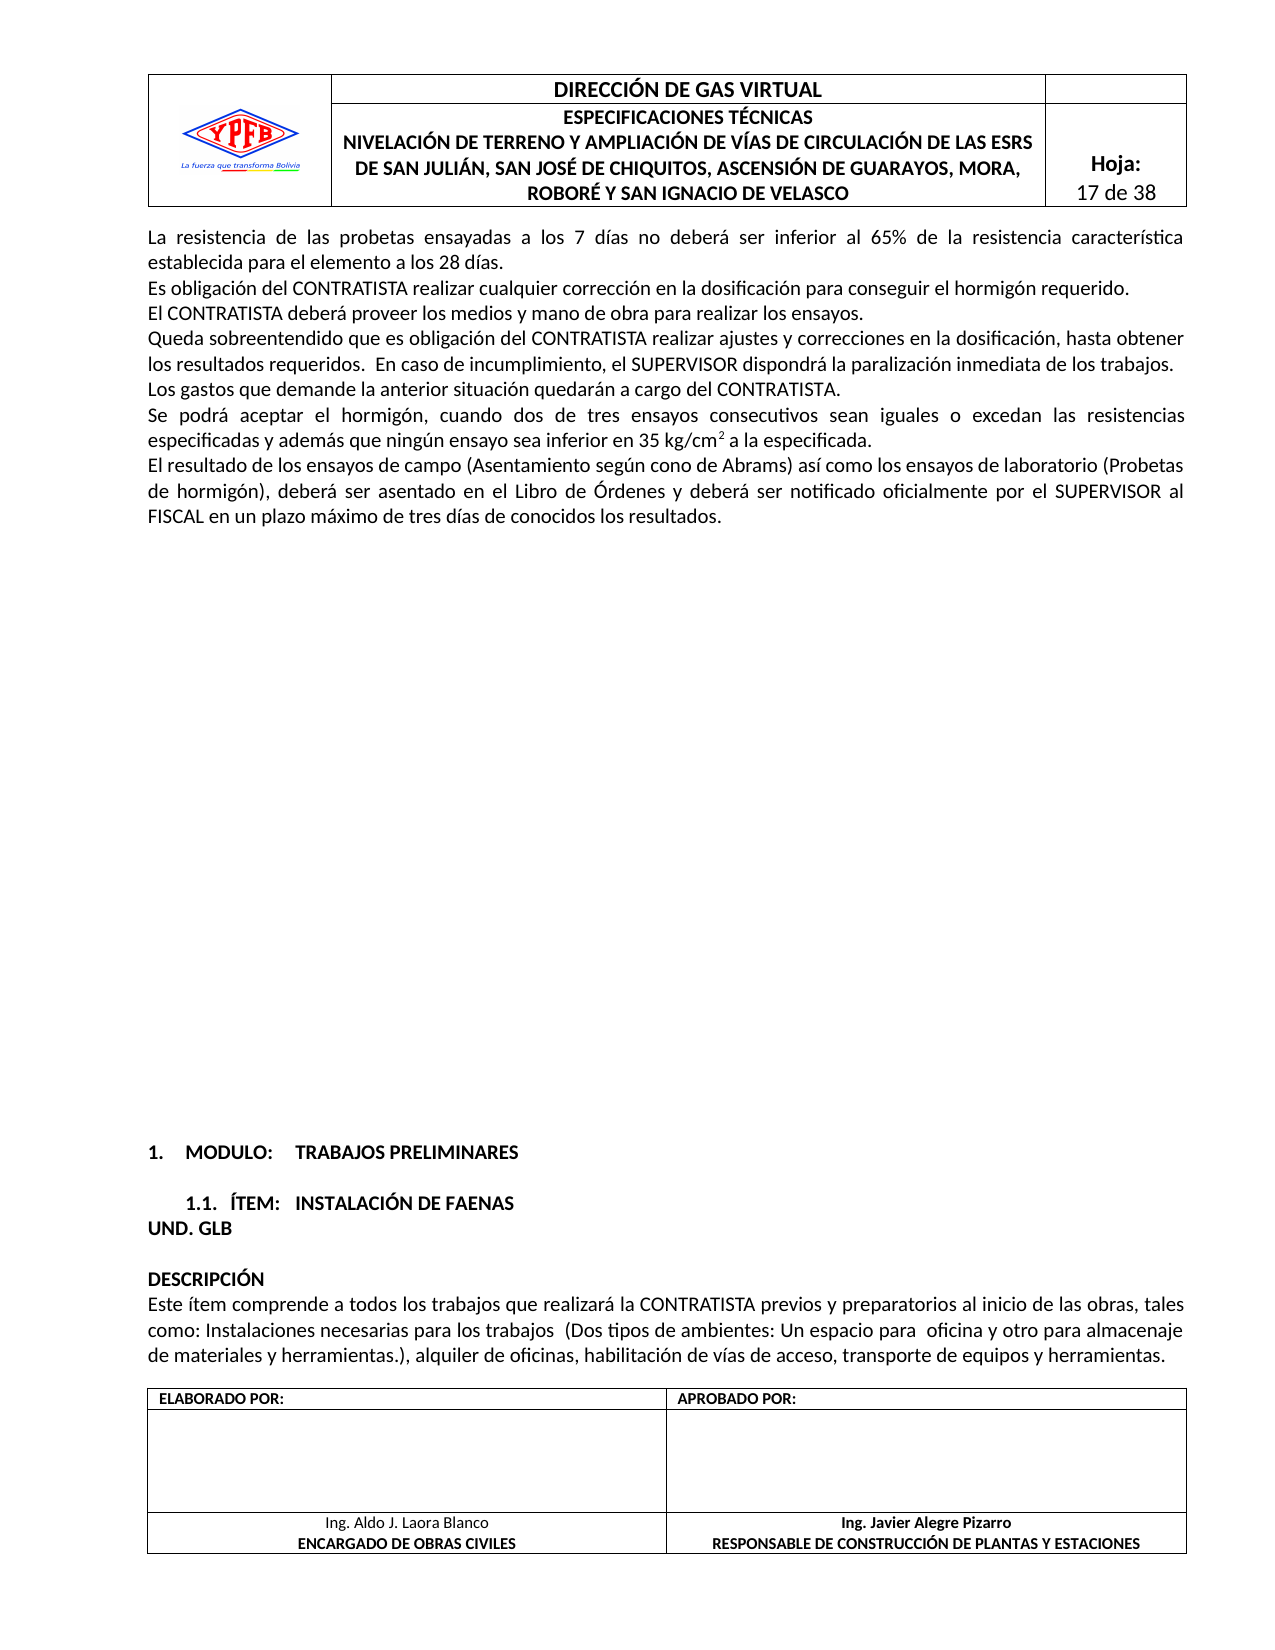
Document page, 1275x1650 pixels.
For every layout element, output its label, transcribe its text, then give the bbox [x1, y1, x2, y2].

text Queda sobreentendido que es obligación del CONTRATISTA realizar ajustes y correcciones en la dosificación, hasta obtener los resultados requeridos. En caso de incumplimiento, el SUPERVISOR dispondrá la paralización inmediata de los trabajos. [148, 326, 1186, 376]
text Se podrá aceptar el hormigón, cuando dos de tres ensayos consecutivos sean iguales o excedan las resistencias especificadas y además que ningún ensayo sea inferior en 35 kg/cm2 a la especificada. [148, 402, 1186, 453]
text Es obligación del CONTRATISTA realizar cualquier corrección en la dosificación para conseguir el hormigón requerido. [148, 275, 1186, 300]
list MODULO: TRABAJOS PRELIMINARES [148, 1139, 1186, 1164]
text DESCRIPCIÓN [148, 1266, 1186, 1291]
text El CONTRATISTA deberá proveer los medios y mano de obra para realizar los ensayos. [148, 300, 1186, 326]
list ÍTEM: INSTALACIÓN DE FAENAS [185, 1190, 1186, 1215]
text Los gastos que demande la anterior situación quedarán a cargo del CONTRATISTA. [148, 376, 1186, 402]
text La resistencia de las probetas ensayadas a los 7 días no deberá ser inferior al 65% de la resistencia característica establecida para el elemento a los 28 días. [148, 224, 1186, 275]
text El resultado de los ensayos de campo (Asentamiento según cono de Abrams) así como los ensayos de laboratorio (Probetas de hormigón), deberá ser asentado en el Libro de Órdenes y deberá ser notificado oficialmente por el SUPERVISOR al FISCAL en un plazo máximo de tres días de conocidos los resultados. [148, 453, 1186, 529]
text UND. GLB [148, 1215, 1186, 1241]
picture [179, 105, 301, 175]
text Este ítem comprende a todos los trabajos que realizará la CONTRATISTA previos y preparatorios al inicio de las obras, tales como: Instalaciones necesarias para los trabajos (Dos tipos de ambientes: Un espacio para oficina y otro para almacenaje de materiales y herramientas.), alquiler de oficinas, habilitación de vías de acceso, transporte de equipos y herramientas. [148, 1291, 1186, 1368]
